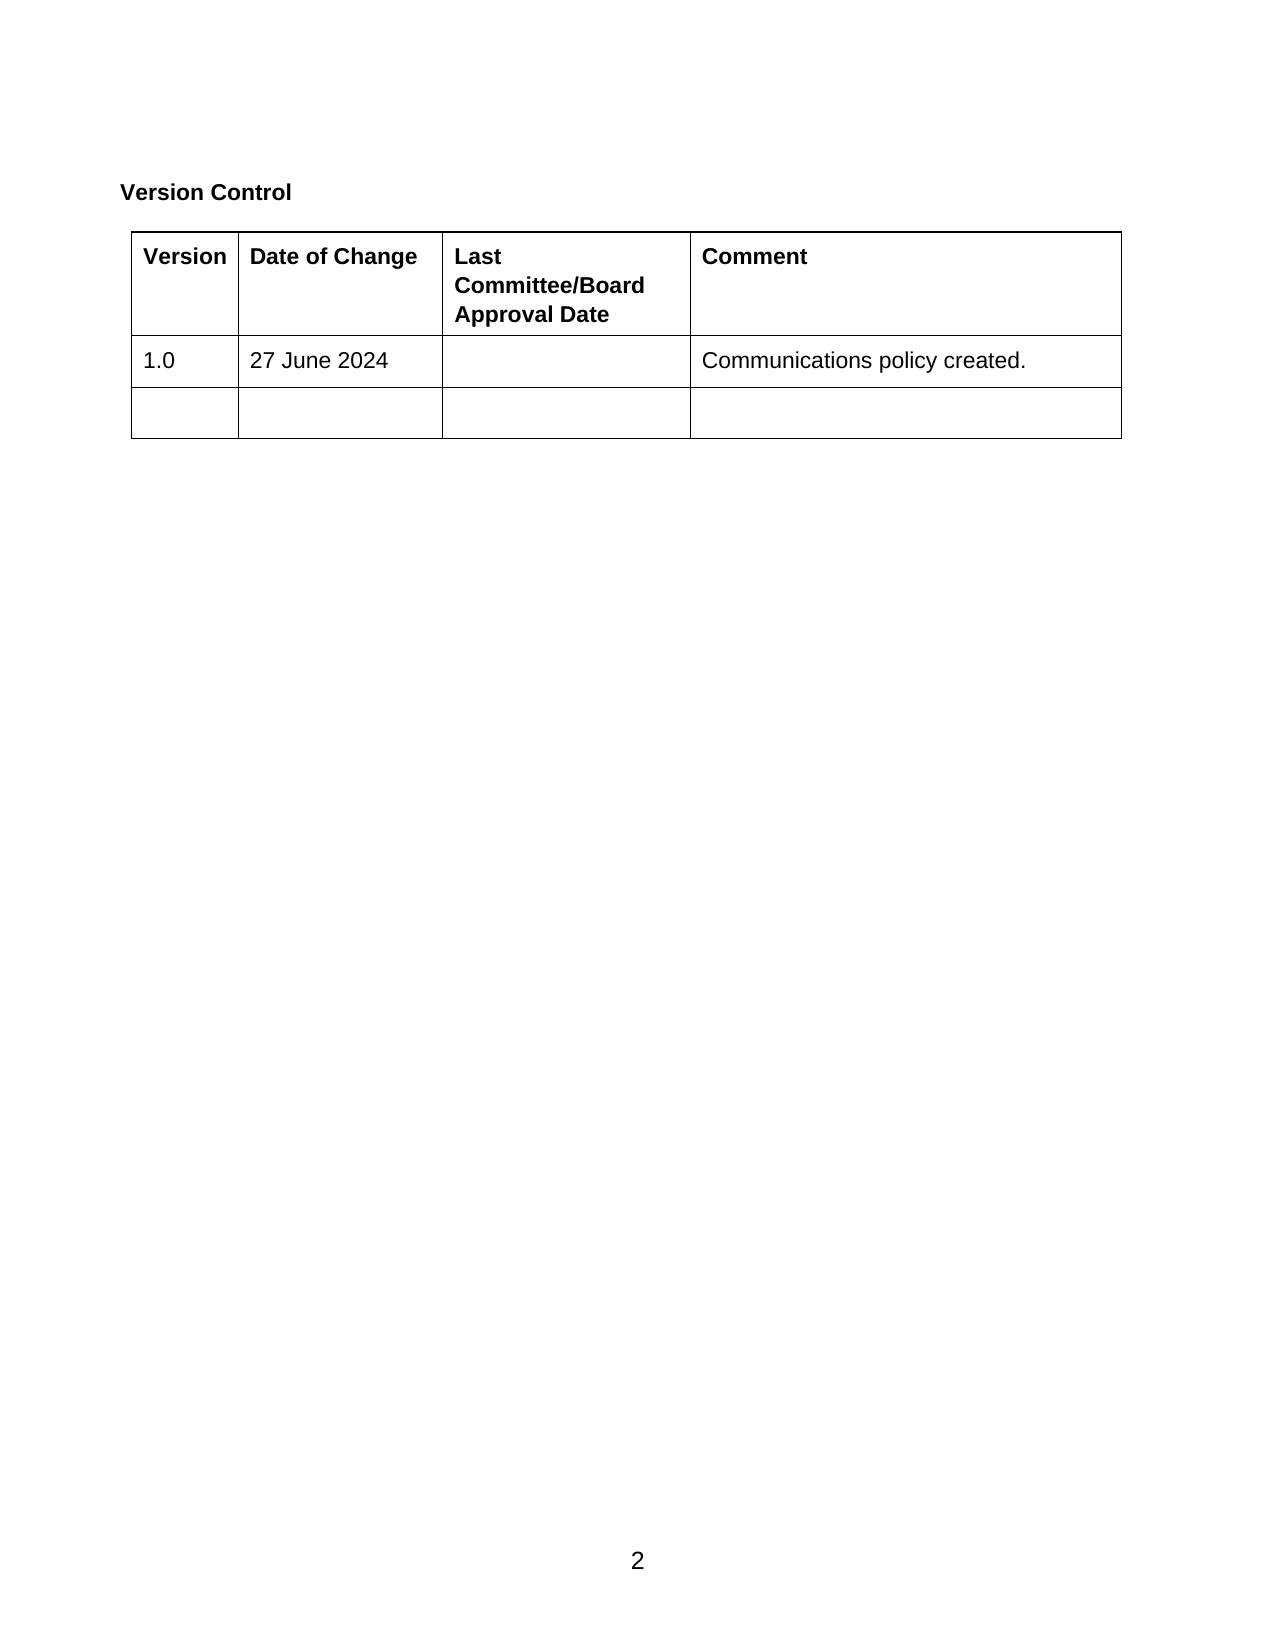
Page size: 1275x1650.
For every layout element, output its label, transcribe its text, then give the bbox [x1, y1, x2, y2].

table_header Date of Change [239, 233, 442, 335]
table_cell 1.0 [132, 336, 238, 387]
table_cell [443, 388, 690, 438]
table_header Version [132, 233, 238, 335]
table_cell Communications policy created. [691, 336, 1121, 387]
table_cell [132, 388, 238, 438]
text Version Control [120, 177, 1155, 206]
table_cell [691, 388, 1121, 438]
table_cell [443, 336, 690, 387]
table_cell 27 June 2024 [239, 336, 442, 387]
table_cell [239, 388, 442, 438]
table_header Comment [691, 233, 1121, 335]
table_header Last Committee/Board Approval Date [443, 233, 690, 335]
